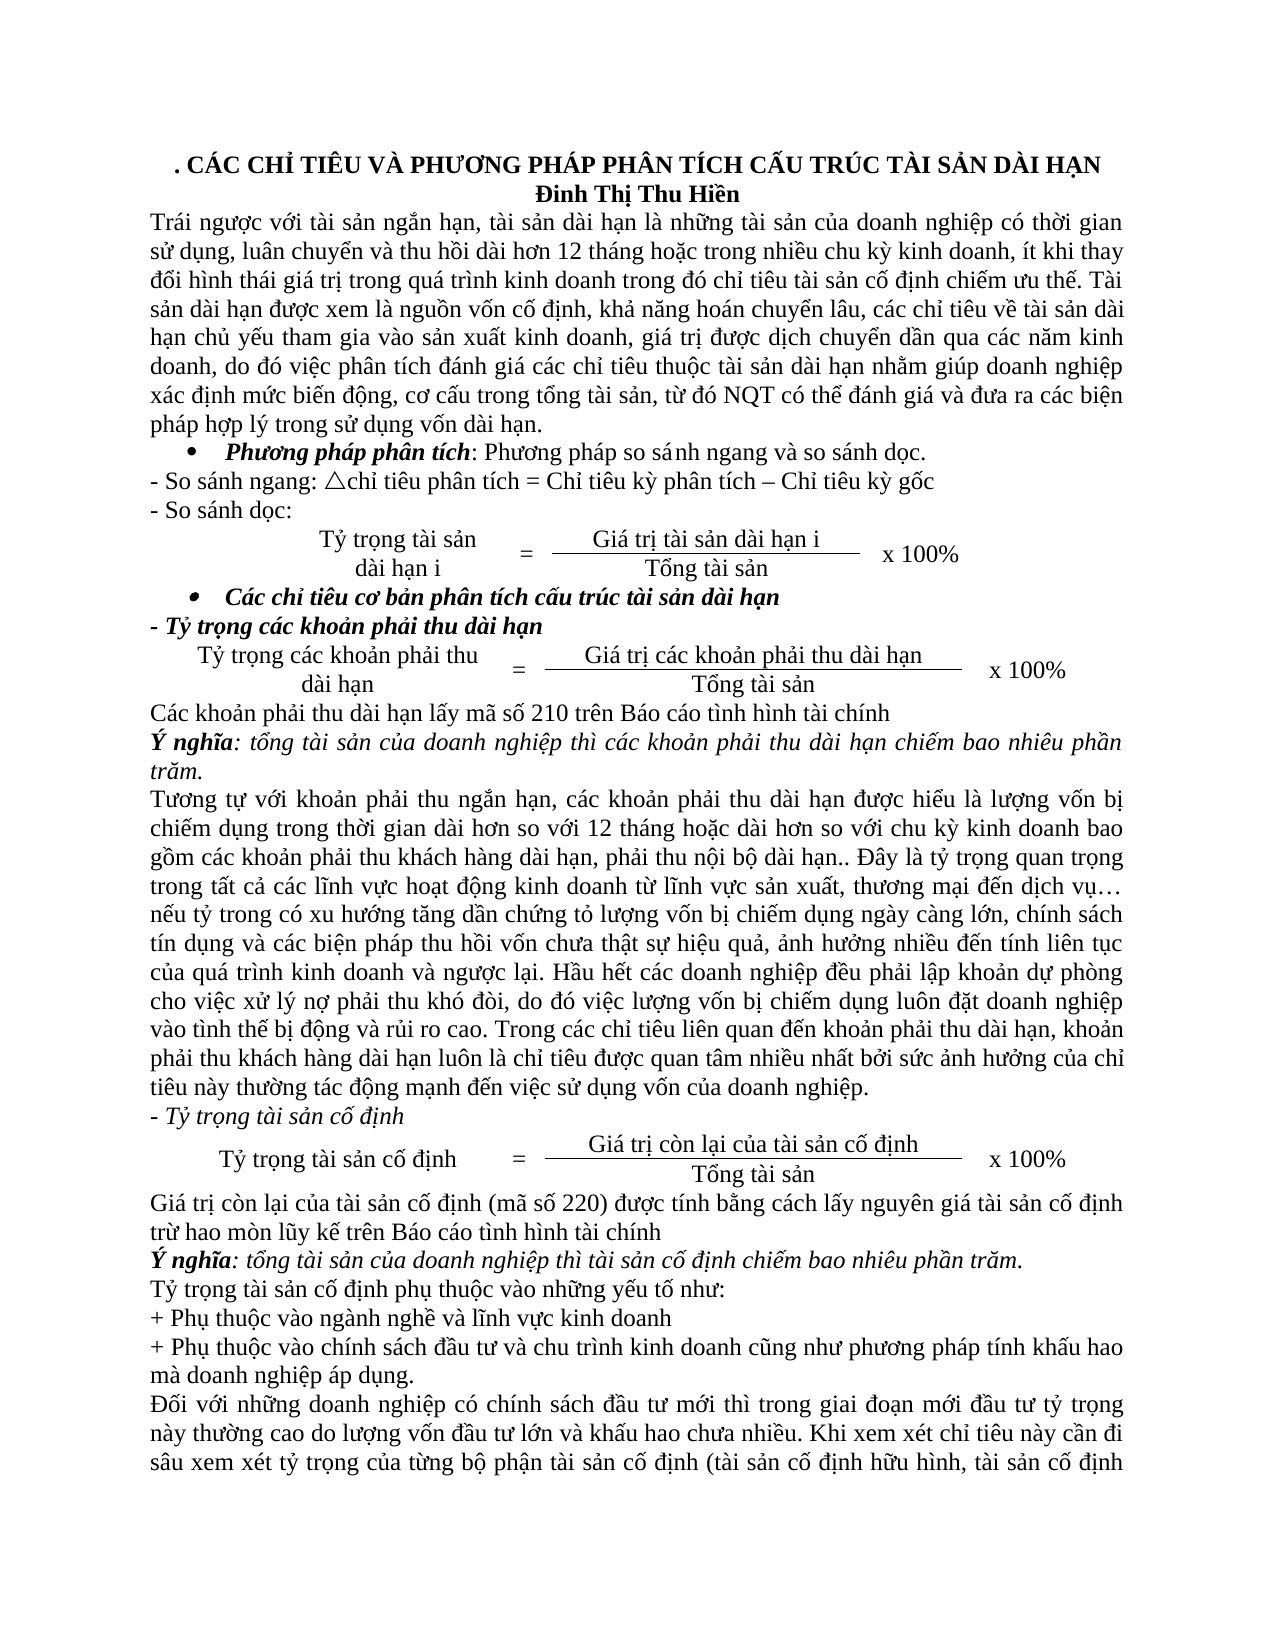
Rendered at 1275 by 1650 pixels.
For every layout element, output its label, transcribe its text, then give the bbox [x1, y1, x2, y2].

list Phương pháp phân tích: Phương pháp so sá nh ngang và so sánh dọc. [187, 437, 1125, 466]
table_header Giá trị tài sản dài hạn i [552, 524, 860, 552]
table_header = [493, 1130, 544, 1188]
table_header = [493, 640, 544, 698]
table_cell Tổng tài sản [545, 670, 962, 698]
text - Tỷ trọng các khoản phải thu dài hạn [150, 611, 1125, 640]
text Tương tự với khoản phải thu ngắn hạn, các khoản phải thu dài hạn được hiểu là lượng vốn bị chiếm dụng trong thời gian dài hơn so với 12 tháng hoặc dài hơn so với chu kỳ kinh doanh bao gồm các khoản phải thu khách hàng dài hạn, phải thu nội bộ dài hạn.. Đây là tỷ trọng quan trọng trong tất cả các lĩnh vực hoạt động kinh doanh từ lĩnh vực sản xuất, thương mại đến dịch vụ… nếu tỷ trong có xu hướng tăng dần chứng tỏ lượng vốn bị chiếm dụng ngày càng lớn, chính sách tín dụng và các biện pháp thu hồi vốn chưa thật sự hiệu quả, ảnh hưởng nhiều đến tính liên tục của quá trình kinh doanh và ngược lại. Hầu hết các doanh nghiệp đều phải lập khoản dự phòng cho việc xử lý nợ phải thu khó đòi, do đó việc lượng vốn bị chiếm dụng luôn đặt doanh nghiệp vào tình thế bị động và rủi ro cao. Trong các chỉ tiêu liên quan đến khoản phải thu dài hạn, khoản phải thu khách hàng dài hạn luôn là chỉ tiêu được quan tâm nhiều nhất bởi sức ảnh hưởng của chỉ tiêu này thường tác động mạnh đến việc sử dụng vốn của doanh nghiệp. [150, 784, 1125, 1101]
text + Phụ thuộc vào chính sách đầu tư và chu trình kinh doanh cũng như phương pháp tính khấu hao mà doanh nghiệp áp dụng. [150, 1332, 1125, 1389]
list Các chỉ tiêu cơ bản phân tích cấu trúc tài sản dài hạn [187, 582, 1125, 611]
text Trái ngược với tài sản ngắn hạn, tài sản dài hạn là những tài sản của doanh nghiệp có thời gian sử dụng, luân chuyển và thu hồi dài hơn 12 tháng hoặc trong nhiều chu kỳ kinh doanh, ít khi thay đổi hình thái giá trị trong quá trình kinh doanh trong đó chỉ tiêu tài sản cố định chiếm ưu thế. Tài sản dài hạn được xem là nguồn vốn cố định, khả năng hoán chuyển lâu, các chỉ tiêu về tài sản dài hạn chủ yếu tham gia vào sản xuất kinh doanh, giá trị được dịch chuyển dần qua các năm kinh doanh, do đó việc phân tích đánh giá các chỉ tiêu thuộc tài sản dài hạn nhằm giúp doanh nghiệp xác định mức biến động, cơ cấu trong tổng tài sản, từ đó NQT có thể đánh giá và đưa ra các biện pháp hợp lý trong sử dụng vốn dài hạn. [150, 207, 1125, 437]
text Đinh Thị Thu Hiền [150, 179, 1125, 207]
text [150, 1389, 1125, 1476]
table_header Tỷ trọng các khoản phải thu dài hạn [182, 640, 493, 698]
table_header x 100% [860, 524, 980, 582]
table_header Giá trị còn lại của tài sản cố định [545, 1130, 962, 1158]
text Ý nghĩa: tổng tài sản của doanh nghiệp thì tài sản cố định chiếm bao nhiêu phần trăm. [150, 1246, 1125, 1274]
text Ý nghĩa: tổng tài sản của doanh nghiệp thì các khoản phải thu dài hạn chiếm bao nhiêu phần trăm. [150, 727, 1125, 784]
text Giá trị còn lại của tài sản cố định (mã số 220) được tính bằng cách lấy nguyên giá tài sản cố định trừ hao mòn lũy kế trên Báo cáo tình hình tài chính [150, 1188, 1125, 1246]
table_header x 100% [962, 640, 1093, 698]
text Các khoản phải thu dài hạn lấy mã số 210 trên Báo cáo tình hình tài chính [150, 698, 1125, 727]
table_cell Tổng tài sản [545, 1159, 962, 1188]
text . CÁC CHỈ TIÊU VÀ PHƯƠNG PHÁP PHÂN TÍCH CẤU TRÚC TÀI SẢN DÀI HẠN [150, 150, 1125, 179]
table_header Giá trị các khoản phải thu dài hạn [545, 640, 962, 668]
text - So sánh dọc: [150, 495, 1125, 524]
text Tỷ trọng tài sản cố định phụ thuộc vào những yếu tố như: + Phụ thuộc vào ngành nghề và lĩnh vực kinh doanh [150, 1274, 1125, 1332]
text - Tỷ trọng tài sản cố định [150, 1101, 1125, 1129]
table_header = [501, 524, 552, 582]
table_header Tỷ trọng tài sản dài hạn i [295, 524, 501, 582]
text - So sánh ngang: chỉ tiêu phân tích = Chỉ tiêu kỳ phân tích – Chỉ tiêu kỳ gốc [150, 466, 1125, 495]
table_cell Tổng tài sản [552, 554, 860, 582]
table_header x 100% [962, 1130, 1093, 1188]
table_header Tỷ trọng tài sản cố định [182, 1130, 493, 1188]
